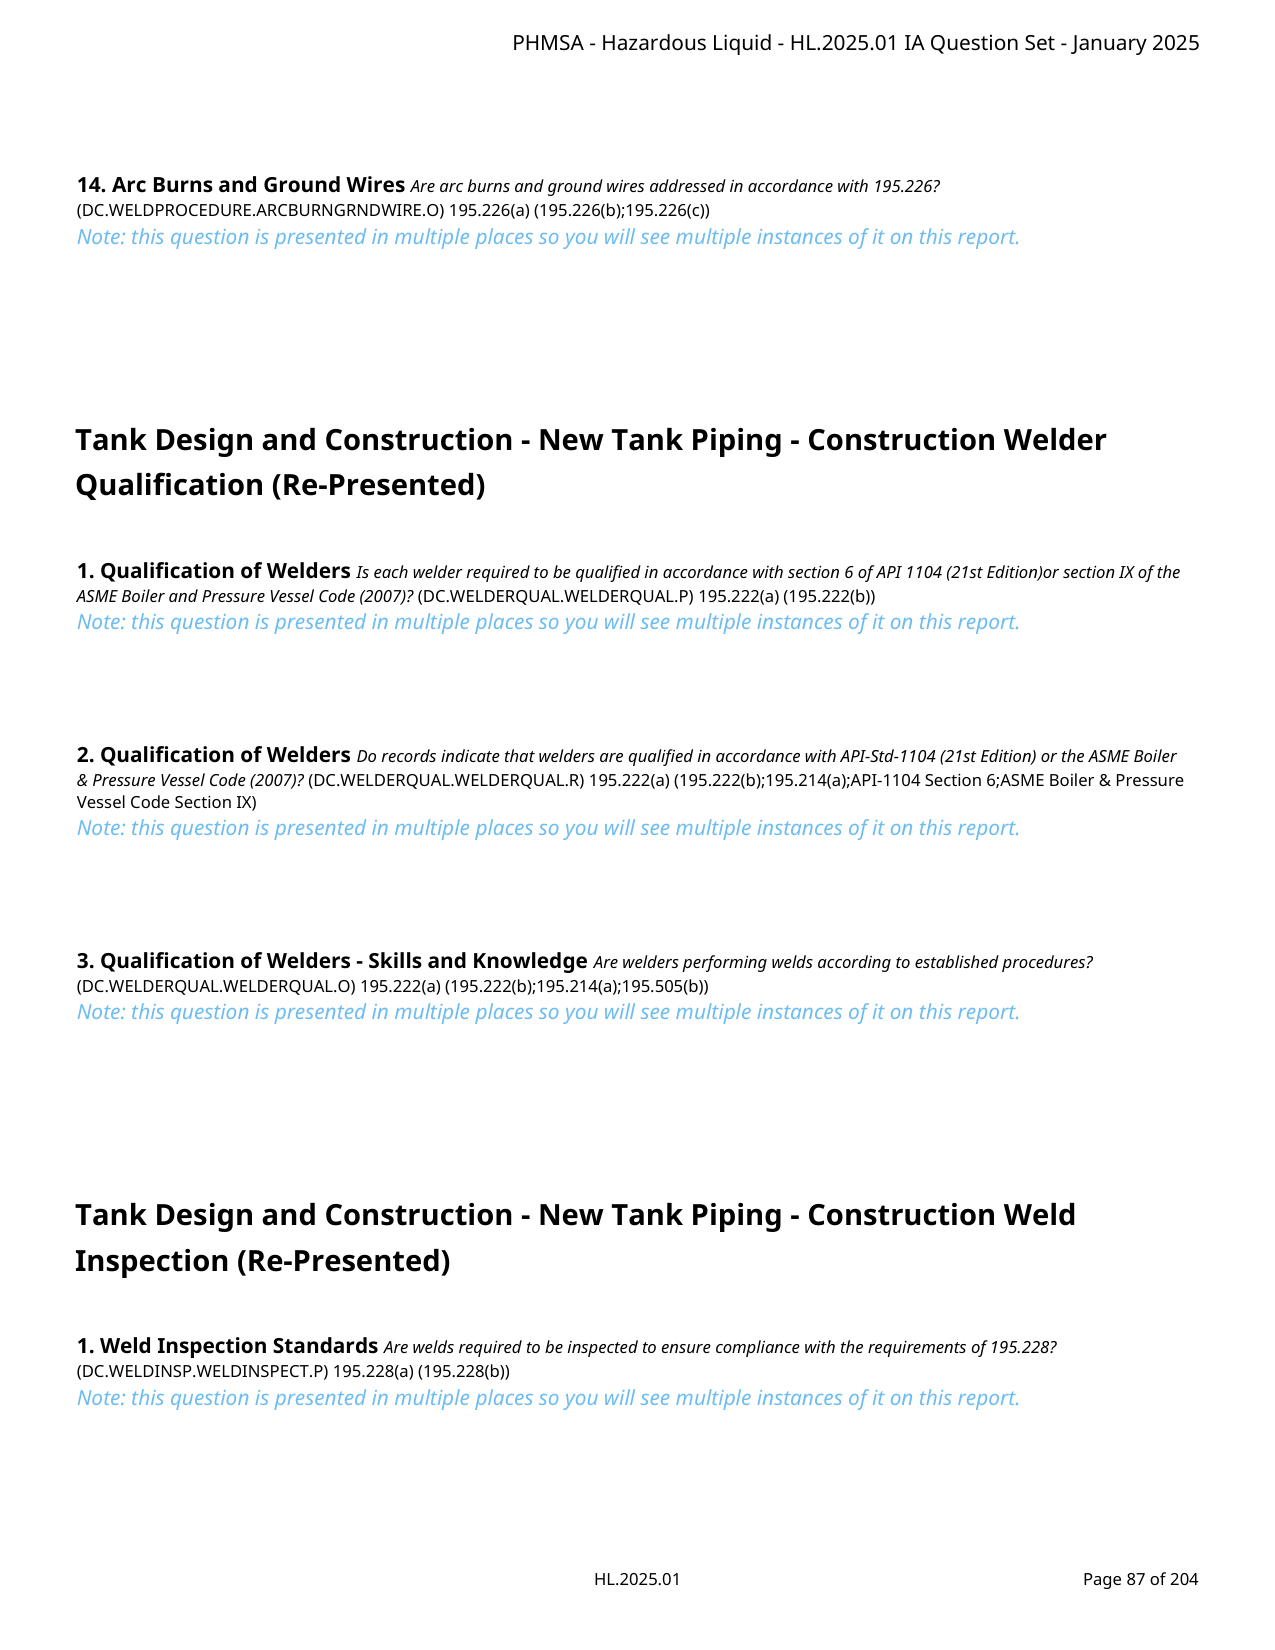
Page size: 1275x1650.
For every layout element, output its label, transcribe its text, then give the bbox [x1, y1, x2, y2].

table_header [75, 526, 1200, 710]
table_header [75, 710, 1200, 916]
table_header [75, 916, 1200, 1100]
table_header [75, 141, 1200, 324]
table_header [75, 1301, 1200, 1485]
text Tank Design and Construction - New Tank Piping - Construction Welder Qualification (Re-Presented) [75, 419, 1200, 504]
text Tank Design and Construction - New Tank Piping - Construction Weld Inspection (Re-Presented) [75, 1194, 1200, 1280]
